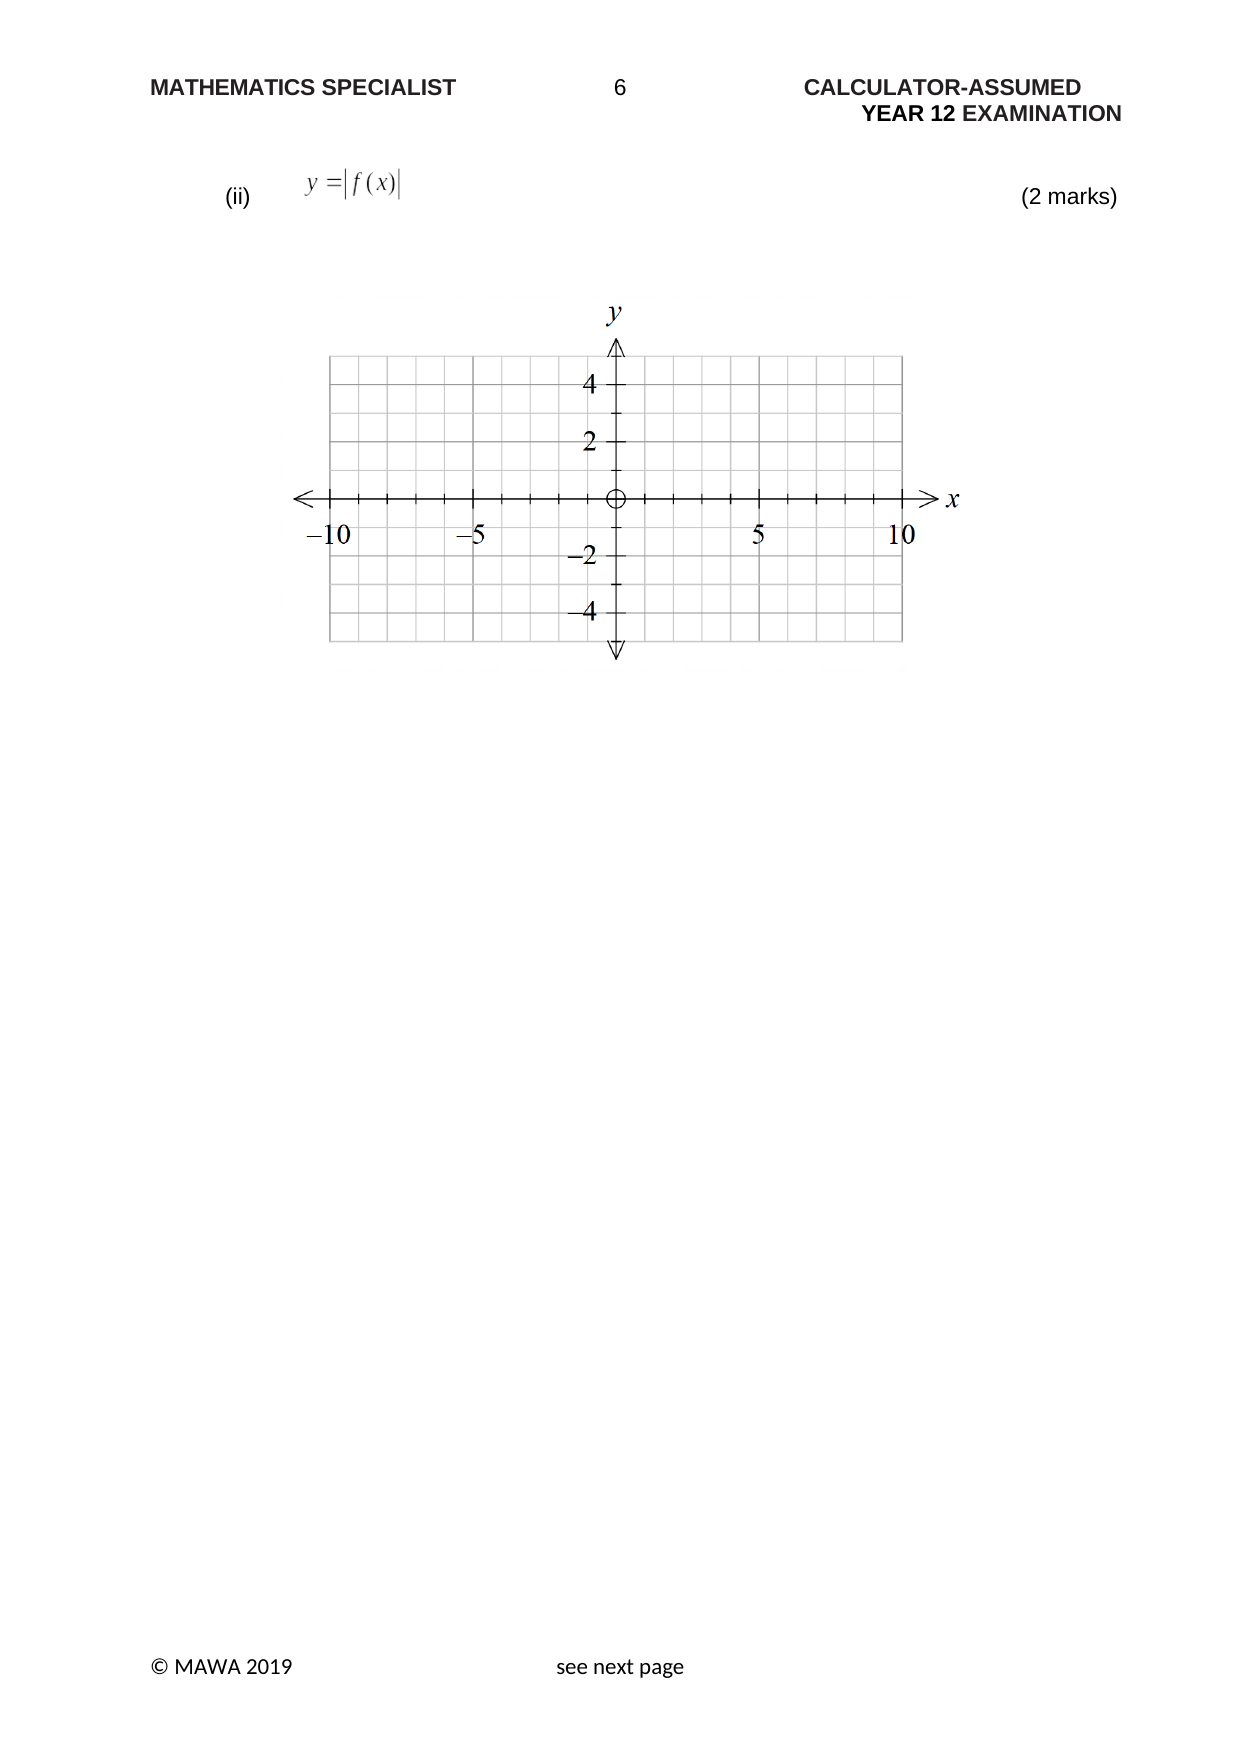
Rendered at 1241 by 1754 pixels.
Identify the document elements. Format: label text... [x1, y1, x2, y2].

picture [281, 295, 971, 672]
list (2 marks) [225, 162, 1122, 209]
